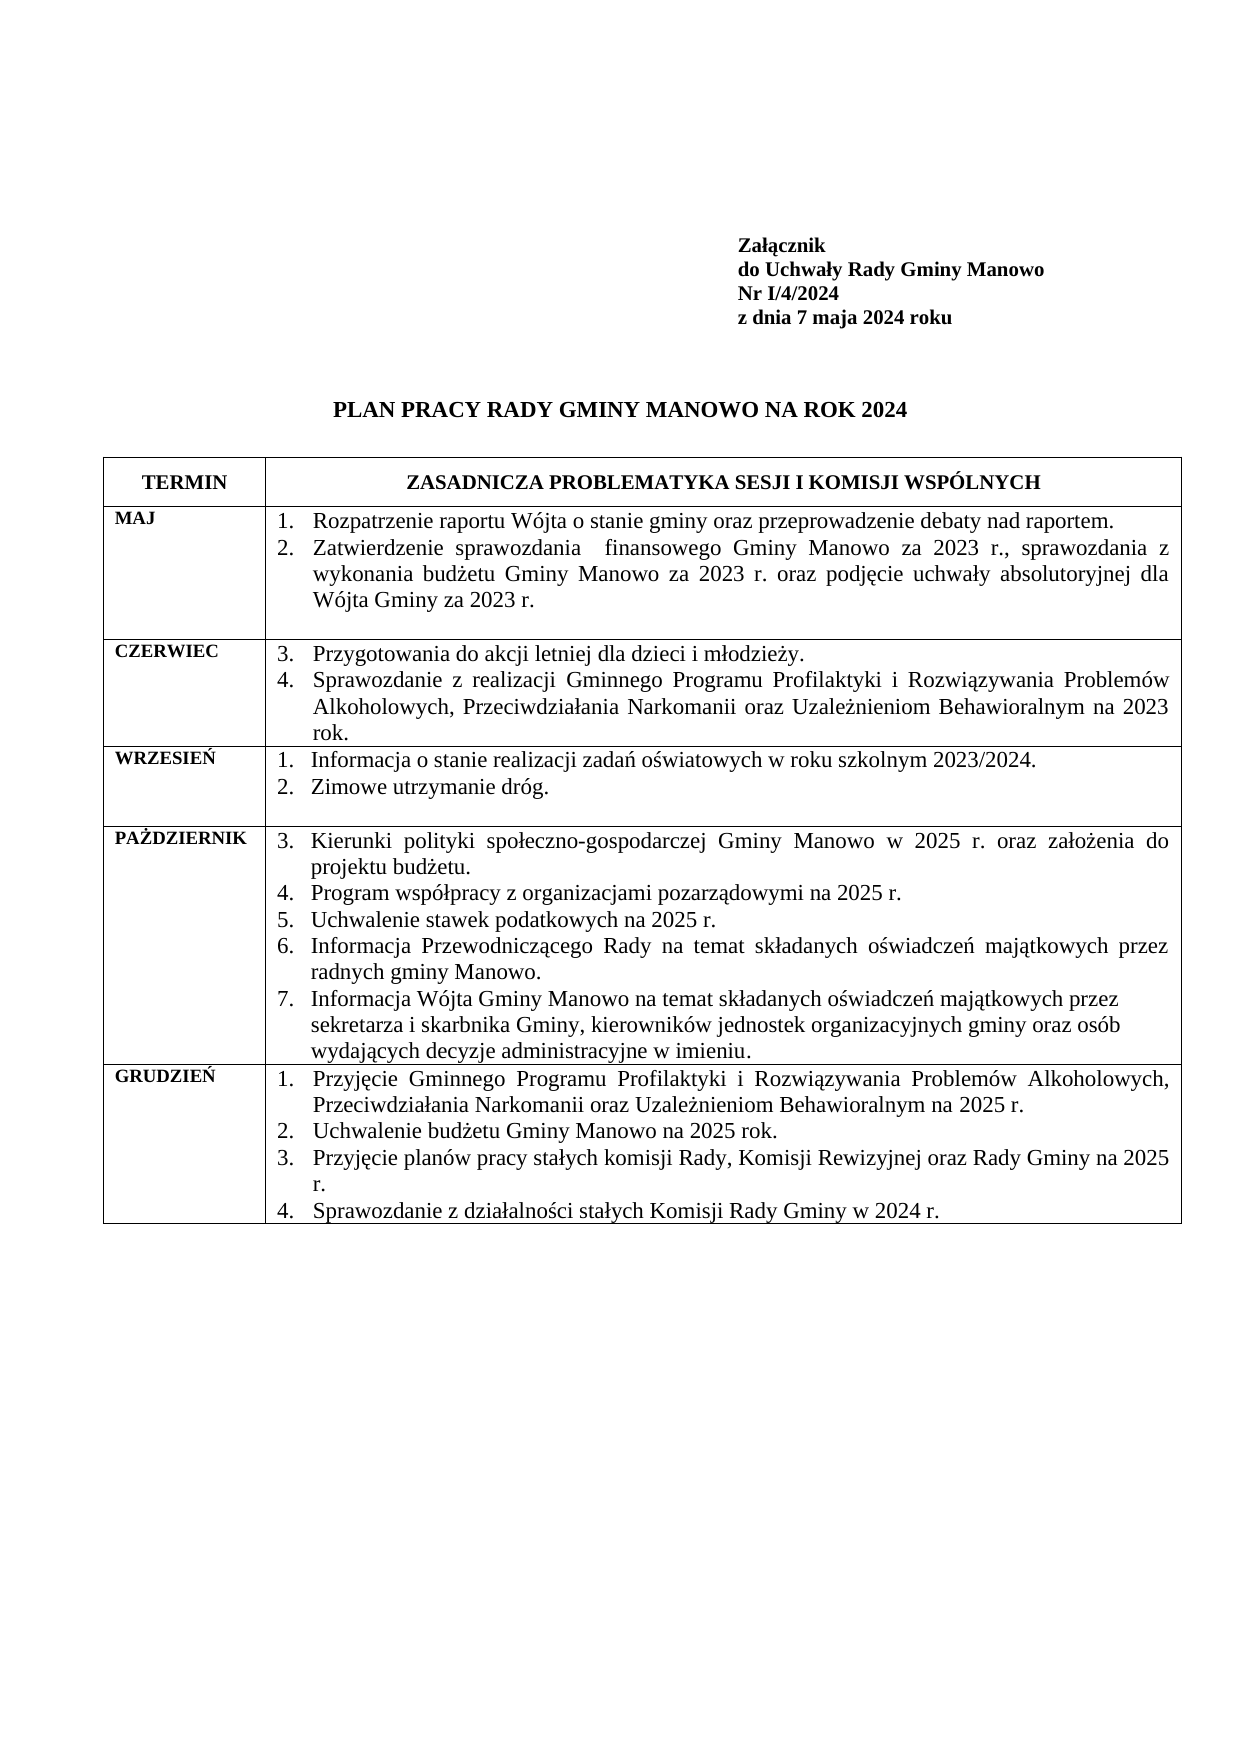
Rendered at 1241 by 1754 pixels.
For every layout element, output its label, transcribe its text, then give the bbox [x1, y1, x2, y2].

table_cell Rozpatrzenie raportu Wójta o stanie gminy oraz przeprowadzenie debaty nad raportem. Zatwierdzenie sprawozdania finansowego Gminy Manowo za 2023 r., sprawozdania z wykonania budżetu Gminy Manowo za 2023 r. oraz podjęcie uchwały absolutoryjnej dla Wójta Gminy za 2023 r. [266, 507, 1181, 639]
text PLAN PRACY RADY GMINY MANOWO NA ROK 2024 [148, 397, 1093, 423]
table_cell MAJ [104, 507, 265, 639]
text do Uchwały Rady Gminy Manowo [148, 257, 1093, 281]
table_cell Przyjęcie Gminnego Programu Profilaktyki i Rozwiązywania Problemów Alkoholowych, Przeciwdziałania Narkomanii oraz Uzależnieniom Behawioralnym na 2025 r. Uchwalenie budżetu Gminy Manowo na 2025 rok. Przyjęcie planów pracy stałych komisji Rady, Komisji Rewizyjnej oraz Rady Gminy na 2025 r. Sprawozdanie z działalności stałych Komisji Rady Gminy w 2024 r. [266, 1065, 1181, 1223]
table_cell PAŻDZIERNIK [104, 827, 265, 1064]
table_cell Przygotowania do akcji letniej dla dzieci i młodzieży. Sprawozdanie z realizacji Gminnego Programu Profilaktyki i Rozwiązywania Problemów Alkoholowych, Przeciwdziałania Narkomanii oraz Uzależnieniom Behawioralnym na 2023 rok. [266, 640, 1181, 746]
text Nr I/4/2024 [148, 281, 1093, 305]
table_cell Informacja o stanie realizacji zadań oświatowych w roku szkolnym 2023/2024. Zimowe utrzymanie dróg. [266, 747, 1181, 826]
text z dnia 7 maja 2024 roku [148, 305, 1093, 329]
table_header ZASADNICZA PROBLEMATYKA SESJI I KOMISJI WSPÓLNYCH [266, 458, 1181, 506]
table_cell CZERWIEC [104, 640, 265, 746]
table_cell GRUDZIEŃ [104, 1065, 265, 1223]
table_cell Kierunki polityki społeczno-gospodarczej Gminy Manowo w 2025 r. oraz założenia do projektu budżetu. Program współpracy z organizacjami pozarządowymi na 2025 r. Uchwalenie stawek podatkowych na 2025 r. Informacja Przewodniczącego Rady na temat składanych oświadczeń majątkowych przez radnych gminy Manowo. Informacja Wójta Gminy Manowo na temat składanych oświadczeń majątkowych przez sekretarza i skarbnika Gminy, kierowników jednostek organizacyjnych gminy oraz osób wydających decyzje administracyjne w imieniu. [266, 827, 1181, 1064]
table_cell WRZESIEŃ [104, 747, 265, 826]
table_header TERMIN [104, 458, 265, 506]
text Załącznik [148, 233, 1093, 257]
